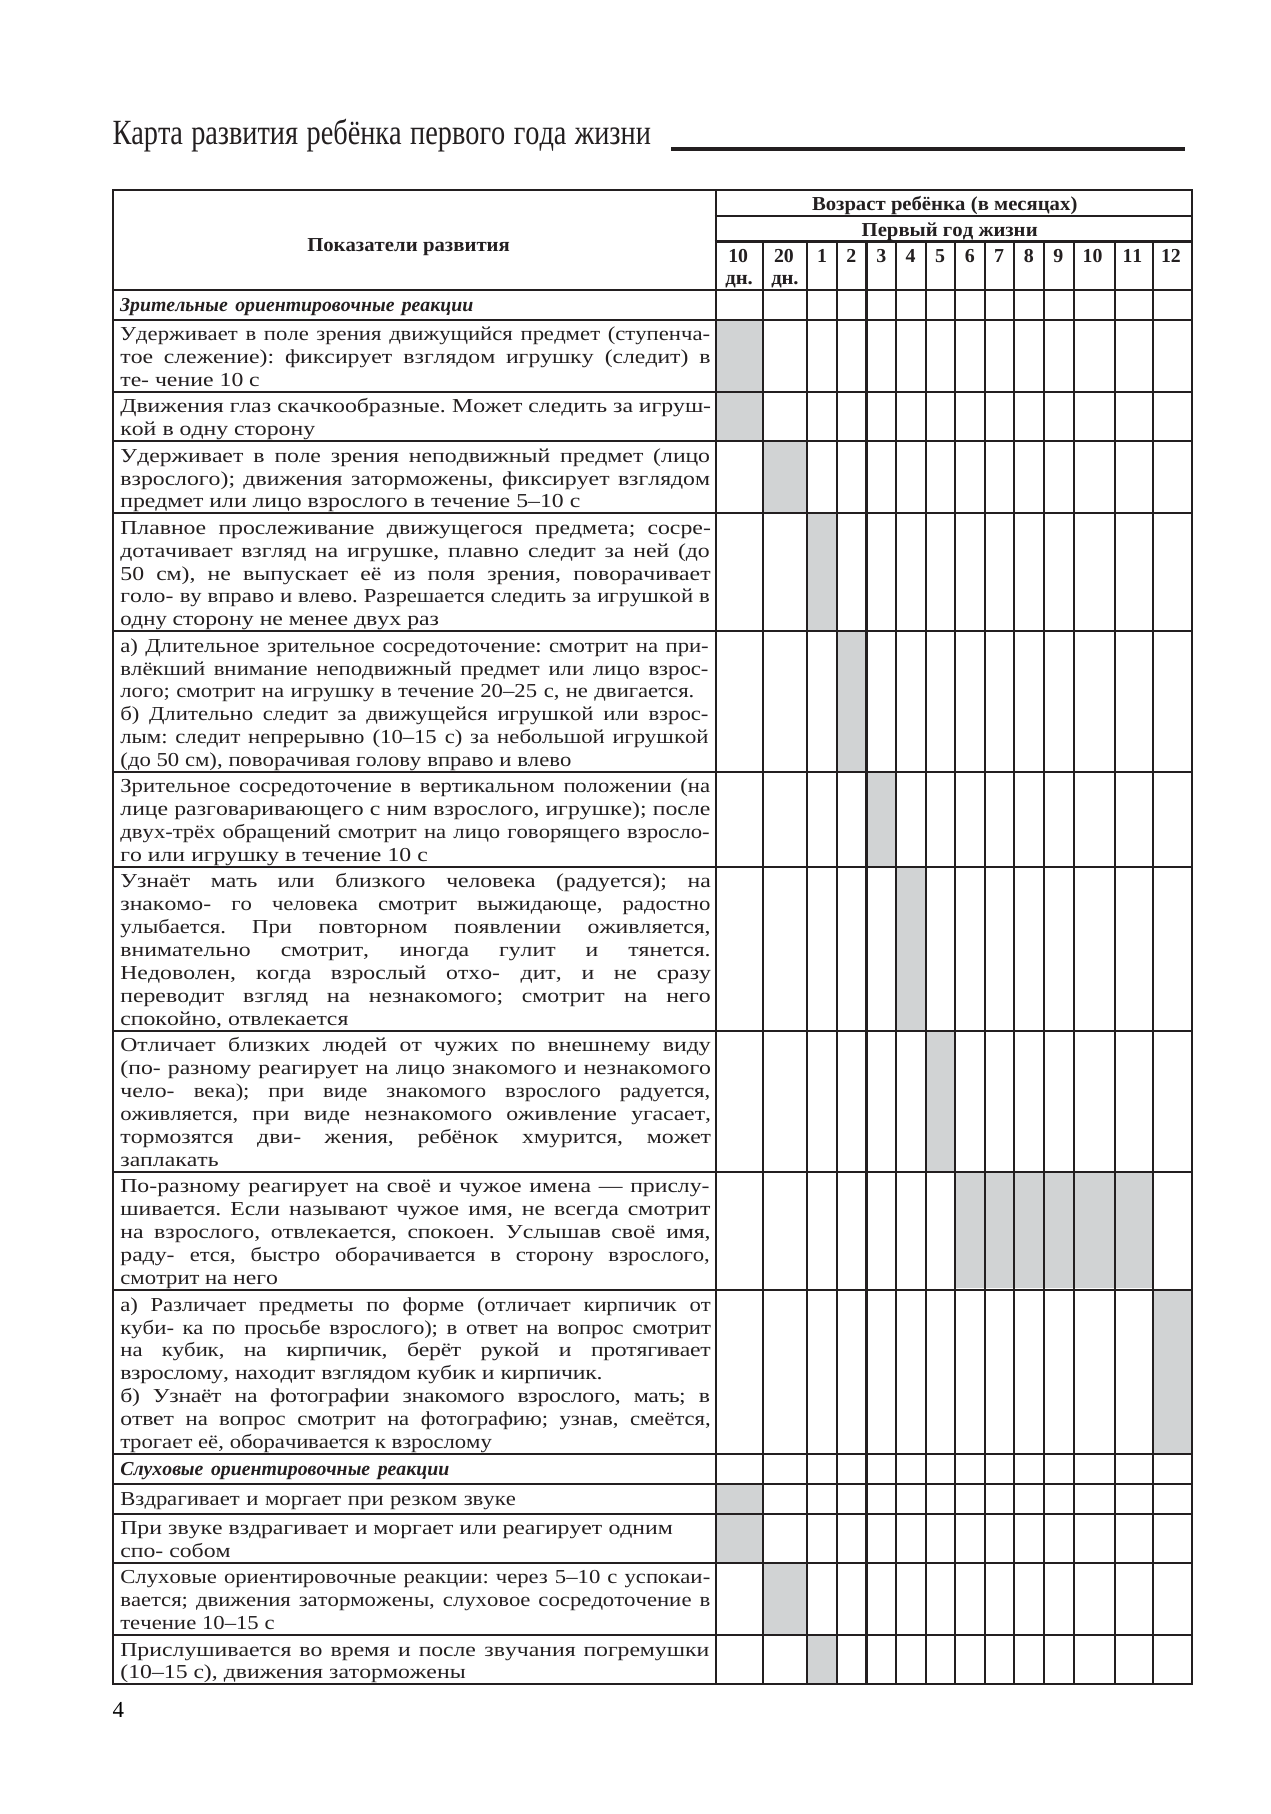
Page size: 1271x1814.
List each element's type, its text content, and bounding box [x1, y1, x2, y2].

table_cell [1015, 1455, 1043, 1483]
table_cell [1015, 1173, 1043, 1288]
table_cell [897, 1636, 925, 1683]
table_cell [986, 1636, 1013, 1683]
table_cell [868, 291, 895, 319]
table_cell [868, 1485, 895, 1513]
table_cell [1154, 1515, 1191, 1562]
table_cell [927, 393, 954, 440]
table_cell [808, 1564, 836, 1634]
table_cell [956, 1636, 984, 1683]
table_cell [764, 514, 806, 630]
table_cell [1154, 1636, 1191, 1683]
table_cell [868, 1455, 895, 1483]
table_cell [1015, 1032, 1043, 1171]
table_cell [956, 1515, 984, 1562]
table_cell [1154, 1032, 1191, 1171]
table_cell [838, 1564, 865, 1634]
table_cell 20 дн. [764, 243, 806, 289]
table_cell [764, 868, 806, 1030]
table_cell Слуховые ориентировочные реакции: через 5–10 с успокаи- вается; движения заторможены, слуховое сосредоточение в течение 10–15 с [114, 1564, 715, 1634]
table_cell [717, 1564, 762, 1634]
table_cell [808, 514, 836, 630]
table_cell [717, 1485, 762, 1513]
table_cell [1116, 773, 1152, 866]
table_cell [927, 291, 954, 319]
table_cell [764, 1291, 806, 1453]
table_cell [1075, 1173, 1114, 1288]
table_cell [956, 632, 984, 771]
table_cell [1116, 1455, 1152, 1483]
table_cell 4 [897, 243, 925, 289]
table_cell [1045, 321, 1073, 391]
table_cell [717, 442, 762, 512]
table_cell [868, 1032, 895, 1171]
table_cell [1015, 773, 1043, 866]
table_cell [1075, 868, 1114, 1030]
table_cell [764, 1564, 806, 1634]
table_cell [956, 1173, 984, 1288]
table_cell [838, 1455, 865, 1483]
table_cell [1154, 291, 1191, 319]
table_cell [1075, 1485, 1114, 1513]
table_cell [986, 868, 1013, 1030]
table_cell [1116, 1173, 1152, 1288]
table_cell [1015, 1515, 1043, 1562]
table_cell Первый год жизни [717, 217, 1191, 240]
table_cell [1154, 868, 1191, 1030]
table_cell [838, 291, 865, 319]
table_cell [764, 1636, 806, 1683]
table_cell Прислушивается во время и после звучания погремушки (10–15 с), движения заторможены [114, 1636, 715, 1683]
table_cell [956, 1564, 984, 1634]
table_cell [717, 393, 762, 440]
table_cell [838, 1032, 865, 1171]
table_cell [838, 773, 865, 866]
table_cell [1154, 1173, 1191, 1288]
table_cell [1116, 1515, 1152, 1562]
table_cell [1045, 442, 1073, 512]
table_cell [764, 1455, 806, 1483]
table_cell [1045, 1636, 1073, 1683]
table_cell [717, 1636, 762, 1683]
table_cell [986, 1291, 1013, 1453]
table_cell [1015, 393, 1043, 440]
table_cell [868, 1291, 895, 1453]
table_cell [808, 442, 836, 512]
table_cell [897, 393, 925, 440]
table_cell [1045, 868, 1073, 1030]
table_cell [956, 321, 984, 391]
table_cell [1045, 1032, 1073, 1171]
table_cell [1116, 442, 1152, 512]
table_cell [868, 1636, 895, 1683]
table_cell [927, 321, 954, 391]
table_cell Движения глаз скачкообразные. Может следить за игруш- кой в одну сторону [114, 393, 715, 440]
table_cell [986, 1564, 1013, 1634]
table_cell [1116, 868, 1152, 1030]
table_cell [927, 1173, 954, 1288]
table_cell [1075, 514, 1114, 630]
table_cell [1015, 291, 1043, 319]
table_cell [1116, 1291, 1152, 1453]
table_cell [838, 1636, 865, 1683]
table_cell а) Длительное зрительное сосредоточение: смотрит на при- влёкший внимание неподвижный предмет или лицо взрос- лого; смотрит на игрушку в течение 20–25 с, не двигается. б) Длительно следит за движущейся игрушкой или взрос- лым: следит непрерывно (10–15 с) за небольшой игрушкой (до 50 см), поворачивая голову вправо и влево [114, 632, 715, 771]
table_cell [1045, 514, 1073, 630]
table_cell [1116, 1485, 1152, 1513]
table_cell [868, 393, 895, 440]
table_cell [1154, 1291, 1191, 1453]
table_cell [897, 1455, 925, 1483]
table_cell [868, 1515, 895, 1562]
table_cell [956, 868, 984, 1030]
table_cell [764, 291, 806, 319]
table_cell [808, 1032, 836, 1171]
table_cell [927, 1636, 954, 1683]
table_cell [1045, 393, 1073, 440]
table_cell [1045, 1291, 1073, 1453]
table_cell При звуке вздрагивает и моргает или реагирует одним спо- собом [114, 1515, 715, 1562]
table_cell [1116, 514, 1152, 630]
table_cell [897, 514, 925, 630]
table_cell 2 [838, 243, 865, 289]
table_cell Узнаёт мать или близкого человека (радуется); на знакомо- го человека смотрит выжидающе, радостно улыбается. При повторном появлении оживляется, внимательно смотрит, иногда гулит и тянется. Недоволен, когда взрослый отхо- дит, и не сразу переводит взгляд на незнакомого; смотрит на него спокойно, отвлекается [114, 868, 715, 1030]
table_cell [1045, 1173, 1073, 1288]
table_cell [1075, 632, 1114, 771]
table_cell [808, 1515, 836, 1562]
table_cell [986, 1485, 1013, 1513]
table_cell [838, 442, 865, 512]
table_cell [1075, 1291, 1114, 1453]
table_cell 12 [1154, 243, 1191, 289]
table_cell [927, 442, 954, 512]
table_cell [1154, 773, 1191, 866]
table_cell [956, 1455, 984, 1483]
table_cell [1116, 1636, 1152, 1683]
table_cell [1075, 1455, 1114, 1483]
table_cell [717, 291, 762, 319]
table_cell [897, 773, 925, 866]
table_cell [717, 1515, 762, 1562]
table_cell [927, 632, 954, 771]
table_cell [927, 868, 954, 1030]
table_cell [808, 868, 836, 1030]
table_cell [838, 1291, 865, 1453]
table_cell [1075, 1564, 1114, 1634]
table_cell [897, 321, 925, 391]
table_cell [1015, 442, 1043, 512]
table_cell [1015, 632, 1043, 771]
table_cell [1015, 1636, 1043, 1683]
table_cell [1045, 632, 1073, 771]
table_cell [1075, 1515, 1114, 1562]
table_cell [868, 1173, 895, 1288]
table_cell [986, 1032, 1013, 1171]
table_cell [1154, 1485, 1191, 1513]
table_cell [897, 1032, 925, 1171]
table_cell [986, 442, 1013, 512]
table_cell [1075, 1032, 1114, 1171]
table_cell [956, 1485, 984, 1513]
table_cell [1075, 1636, 1114, 1683]
table_cell [956, 514, 984, 630]
table_cell [838, 1173, 865, 1288]
table_cell [1116, 321, 1152, 391]
table_cell [764, 773, 806, 866]
table_cell [1154, 442, 1191, 512]
table_cell [838, 393, 865, 440]
table_cell 1 [808, 243, 836, 289]
table_cell [808, 321, 836, 391]
table_cell [927, 1485, 954, 1513]
table_cell [1015, 1291, 1043, 1453]
table_cell Отличает близких людей от чужих по внешнему виду (по- разному реагирует на лицо знакомого и незнакомого чело- века); при виде знакомого взрослого радуется, оживляется, при виде незнакомого оживление угасает, тормозятся дви- жения, ребёнок хмурится, может заплакать [114, 1032, 715, 1171]
table_cell [717, 1455, 762, 1483]
table_cell [717, 1032, 762, 1171]
table_cell [927, 1564, 954, 1634]
table_header Показатели развития [114, 191, 715, 289]
table_cell [986, 393, 1013, 440]
table_cell По-разному реагирует на своё и чужое имена — прислу- шивается. Если называют чужое имя, не всегда смотрит на взрослого, отвлекается, спокоен. Услышав своё имя, раду- ется, быстро оборачивается в сторону взрослого, смотрит на него [114, 1173, 715, 1288]
table_cell 11 [1116, 243, 1152, 289]
table_cell Слуховые ориентировочные реакции [114, 1455, 715, 1483]
table_cell [764, 321, 806, 391]
table_cell [897, 632, 925, 771]
table_cell [764, 1032, 806, 1171]
table_cell 8 [1015, 243, 1043, 289]
table_cell 3 [868, 243, 895, 289]
table_cell [927, 1515, 954, 1562]
table_cell [838, 1515, 865, 1562]
table_cell [1075, 393, 1114, 440]
table_cell [897, 1173, 925, 1288]
table_cell [897, 442, 925, 512]
table_cell [956, 773, 984, 866]
table_cell [1154, 1455, 1191, 1483]
table_header Возраст ребёнка (в месяцах) [717, 191, 1191, 215]
table_cell [717, 514, 762, 630]
table_cell Плавное прослеживание движущегося предмета; сосре- дотачивает взгляд на игрушке, плавно следит за ней (до 50 см), не выпускает её из поля зрения, поворачивает голо- ву вправо и влево. Разрешается следить за игрушкой в одну сторону не менее двух раз [114, 514, 715, 630]
table_cell [764, 442, 806, 512]
table_cell [897, 1291, 925, 1453]
table_cell [986, 1173, 1013, 1288]
table_cell [838, 514, 865, 630]
table_cell [927, 1455, 954, 1483]
table_cell [717, 868, 762, 1030]
table_cell [1116, 393, 1152, 440]
table_cell 10 [1075, 243, 1114, 289]
table_cell [1015, 514, 1043, 630]
table_cell а) Различает предметы по форме (отличает кирпичик от куби- ка по просьбе взрослого); в ответ на вопрос смотрит на кубик, на кирпичик, берёт рукой и протягивает взрослому, находит взглядом кубик и кирпичик. б) Узнаёт на фотографии знакомого взрослого, мать; в ответ на вопрос смотрит на фотографию; узнав, смеётся, трогает её, оборачивается к взрослому [114, 1291, 715, 1453]
table_cell [1116, 632, 1152, 771]
table_cell [717, 321, 762, 391]
table_cell [956, 1291, 984, 1453]
table_cell [717, 632, 762, 771]
table_cell [868, 632, 895, 771]
table_cell 9 [1045, 243, 1073, 289]
table_cell [838, 632, 865, 771]
table_cell [717, 1291, 762, 1453]
table_cell [986, 1515, 1013, 1562]
table_cell [956, 1032, 984, 1171]
table_cell [986, 632, 1013, 771]
table_cell [986, 514, 1013, 630]
table_cell [1045, 1485, 1073, 1513]
table_cell [1075, 291, 1114, 319]
table_cell [868, 1564, 895, 1634]
table_cell [1015, 868, 1043, 1030]
table_cell [1116, 1032, 1152, 1171]
table_cell [717, 1173, 762, 1288]
table_cell [927, 1032, 954, 1171]
table_cell [897, 291, 925, 319]
table_cell [956, 291, 984, 319]
text Карта развития ребёнка первого года жизни [112, 111, 1208, 152]
table_cell [956, 393, 984, 440]
table_cell [838, 1485, 865, 1513]
table_cell [868, 868, 895, 1030]
table_cell [986, 291, 1013, 319]
table_cell [764, 393, 806, 440]
table_cell [808, 1455, 836, 1483]
table_cell 6 [956, 243, 984, 289]
table_cell [1154, 321, 1191, 391]
table_cell [897, 868, 925, 1030]
table_cell Удерживает в поле зрения неподвижный предмет (лицо взрослого); движения заторможены, фиксирует взглядом предмет или лицо взрослого в течение 5–10 с [114, 442, 715, 512]
table_cell [1075, 773, 1114, 866]
table_cell [986, 1455, 1013, 1483]
table_cell [808, 773, 836, 866]
table_cell [956, 442, 984, 512]
table_cell [808, 1291, 836, 1453]
table_cell Вздрагивает и моргает при резком звуке [114, 1485, 715, 1513]
table_cell Зрительное сосредоточение в вертикальном положении (на лице разговаривающего с ним взрослого, игрушке); после двух-трёх обращений смотрит на лицо говорящего взросло- го или игрушку в течение 10 с [114, 773, 715, 866]
table_cell [1154, 393, 1191, 440]
table_cell [808, 632, 836, 771]
table_cell [986, 773, 1013, 866]
table_cell [764, 1173, 806, 1288]
table_cell 10 дн. [717, 243, 762, 289]
table_cell [808, 1485, 836, 1513]
table_cell 7 [986, 243, 1013, 289]
table_cell [1154, 514, 1191, 630]
table_cell [868, 442, 895, 512]
table_cell Зрительные ориентировочные реакции [114, 291, 715, 319]
table_cell [1015, 321, 1043, 391]
table_cell [897, 1485, 925, 1513]
table_cell [764, 632, 806, 771]
table_cell [1045, 1455, 1073, 1483]
table_cell [838, 868, 865, 1030]
table_cell [927, 1291, 954, 1453]
table_cell [868, 773, 895, 866]
table_cell [1075, 442, 1114, 512]
table_cell [764, 1515, 806, 1562]
table_cell [838, 321, 865, 391]
table_cell [927, 514, 954, 630]
table_cell [764, 1485, 806, 1513]
table_cell [1015, 1564, 1043, 1634]
table_cell [1154, 1564, 1191, 1634]
table_cell [1045, 291, 1073, 319]
table_cell 5 [927, 243, 954, 289]
table_cell [1015, 1485, 1043, 1513]
table_cell [1045, 773, 1073, 866]
table_cell [808, 393, 836, 440]
table_cell [1075, 321, 1114, 391]
table_cell [1045, 1564, 1073, 1634]
table_cell [717, 773, 762, 866]
table_cell [808, 291, 836, 319]
table_cell [868, 514, 895, 630]
table_cell [1116, 1564, 1152, 1634]
table_cell [868, 321, 895, 391]
table_cell [1045, 1515, 1073, 1562]
table_cell Удерживает в поле зрения движущийся предмет (ступенча- тое слежение): фиксирует взглядом игрушку (следит) в те- чение 10 с [114, 321, 715, 391]
table_cell [927, 773, 954, 866]
table_cell [808, 1636, 836, 1683]
table_cell [1154, 632, 1191, 771]
table_cell [986, 321, 1013, 391]
table_cell [808, 1173, 836, 1288]
table_cell [1116, 291, 1152, 319]
table_cell [897, 1564, 925, 1634]
table_cell [897, 1515, 925, 1562]
